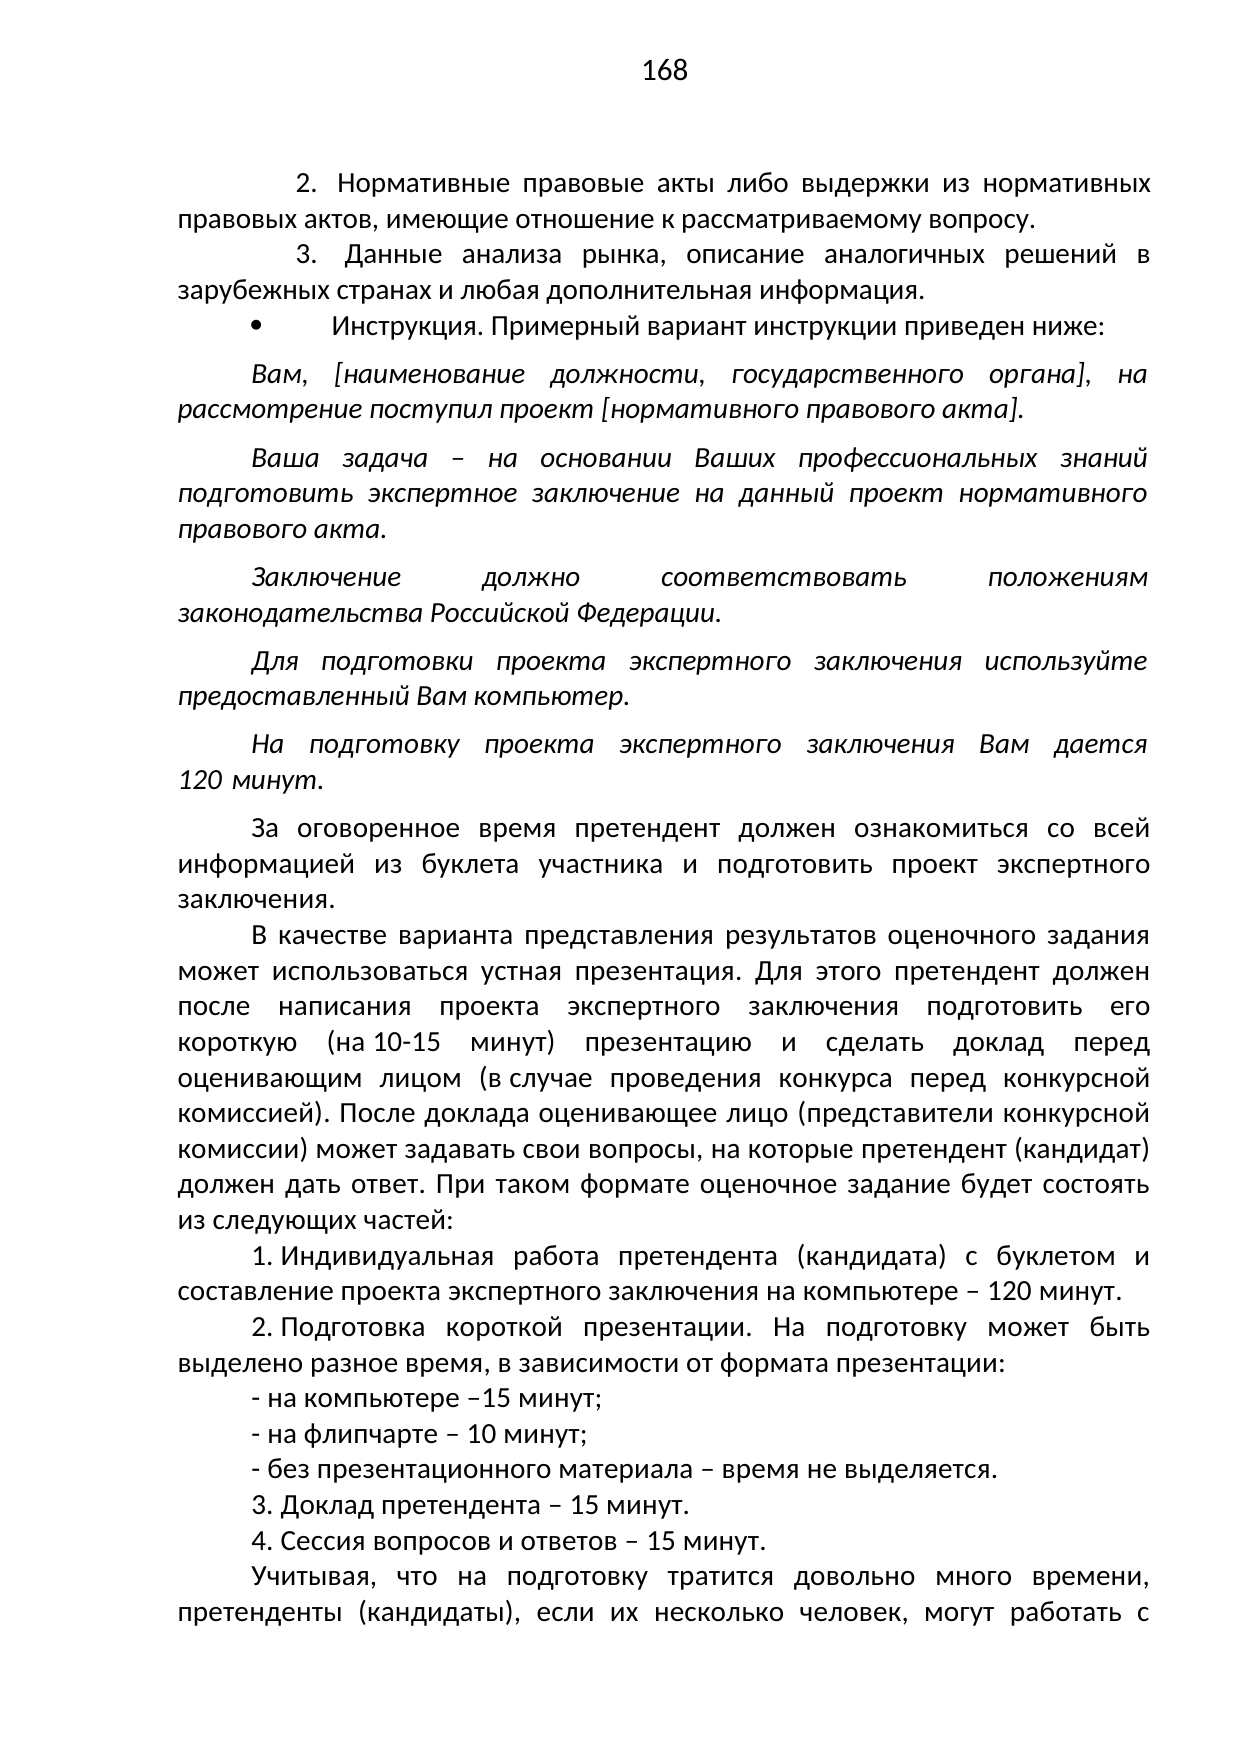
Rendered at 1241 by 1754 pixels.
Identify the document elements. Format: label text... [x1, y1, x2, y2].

text - на флипчарте – 10 минут; [177, 1415, 1152, 1451]
text - без презентационного материала – время не выделяется. [177, 1451, 1152, 1486]
list Инструкция. Примерный вариант инструкции приведен ниже: [177, 307, 1152, 342]
text Вам, [наименование должности, государственного органа], на рассмотрение поступил проект [нормативного правового акта]. [177, 355, 1152, 426]
list Нормативные правовые акты либо выдержки из нормативных правовых актов, имеющие отношение к рассматриваемому вопросу. [177, 164, 1152, 236]
text 2. Подготовка короткой презентации. На подготовку может быть выделено разное время, в зависимости от формата презентации: [177, 1308, 1152, 1379]
text Заключение должно соответствовать положениям законодательства Российской Федерации. [177, 558, 1152, 629]
text На подготовку проекта экспертного заключения Вам дается 120 минут. [177, 726, 1152, 797]
text - на компьютере –15 минут; [177, 1379, 1152, 1415]
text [177, 1557, 1152, 1629]
text За оговоренное время претендент должен ознакомиться со всей информацией из буклета участника и подготовить проект экспертного заключения. [177, 809, 1152, 916]
text 4. Сессия вопросов и ответов – 15 минут. [177, 1522, 1152, 1557]
list Данные анализа рынка, описание аналогичных решений в зарубежных странах и любая дополнительная информация. [177, 236, 1152, 307]
text В качестве варианта представления результатов оценочного задания может использоваться устная презентация. Для этого претендент должен после написания проекта экспертного заключения подготовить его короткую (на 10-15 минут) презентацию и сделать доклад перед оценивающим лицом (в случае проведения конкурса перед конкурсной комиссией). После доклада оценивающее лицо (представители конкурсной комиссии) может задавать свои вопросы, на которые претендент (кандидат) должен дать ответ. При таком формате оценочное задание будет состоять из следующих частей: [177, 916, 1152, 1237]
text 3. Доклад претендента – 15 минут. [177, 1486, 1152, 1522]
text 1. Индивидуальная работа претендента (кандидата) с буклетом и составление проекта экспертного заключения на компьютере – 120 минут. [177, 1237, 1152, 1308]
text Для подготовки проекта экспертного заключения используйте предоставленный Вам компьютер. [177, 642, 1152, 713]
text Ваша задача – на основании Ваших профессиональных знаний подготовить экспертное заключение на данный проект нормативного правового акта. [177, 439, 1152, 546]
